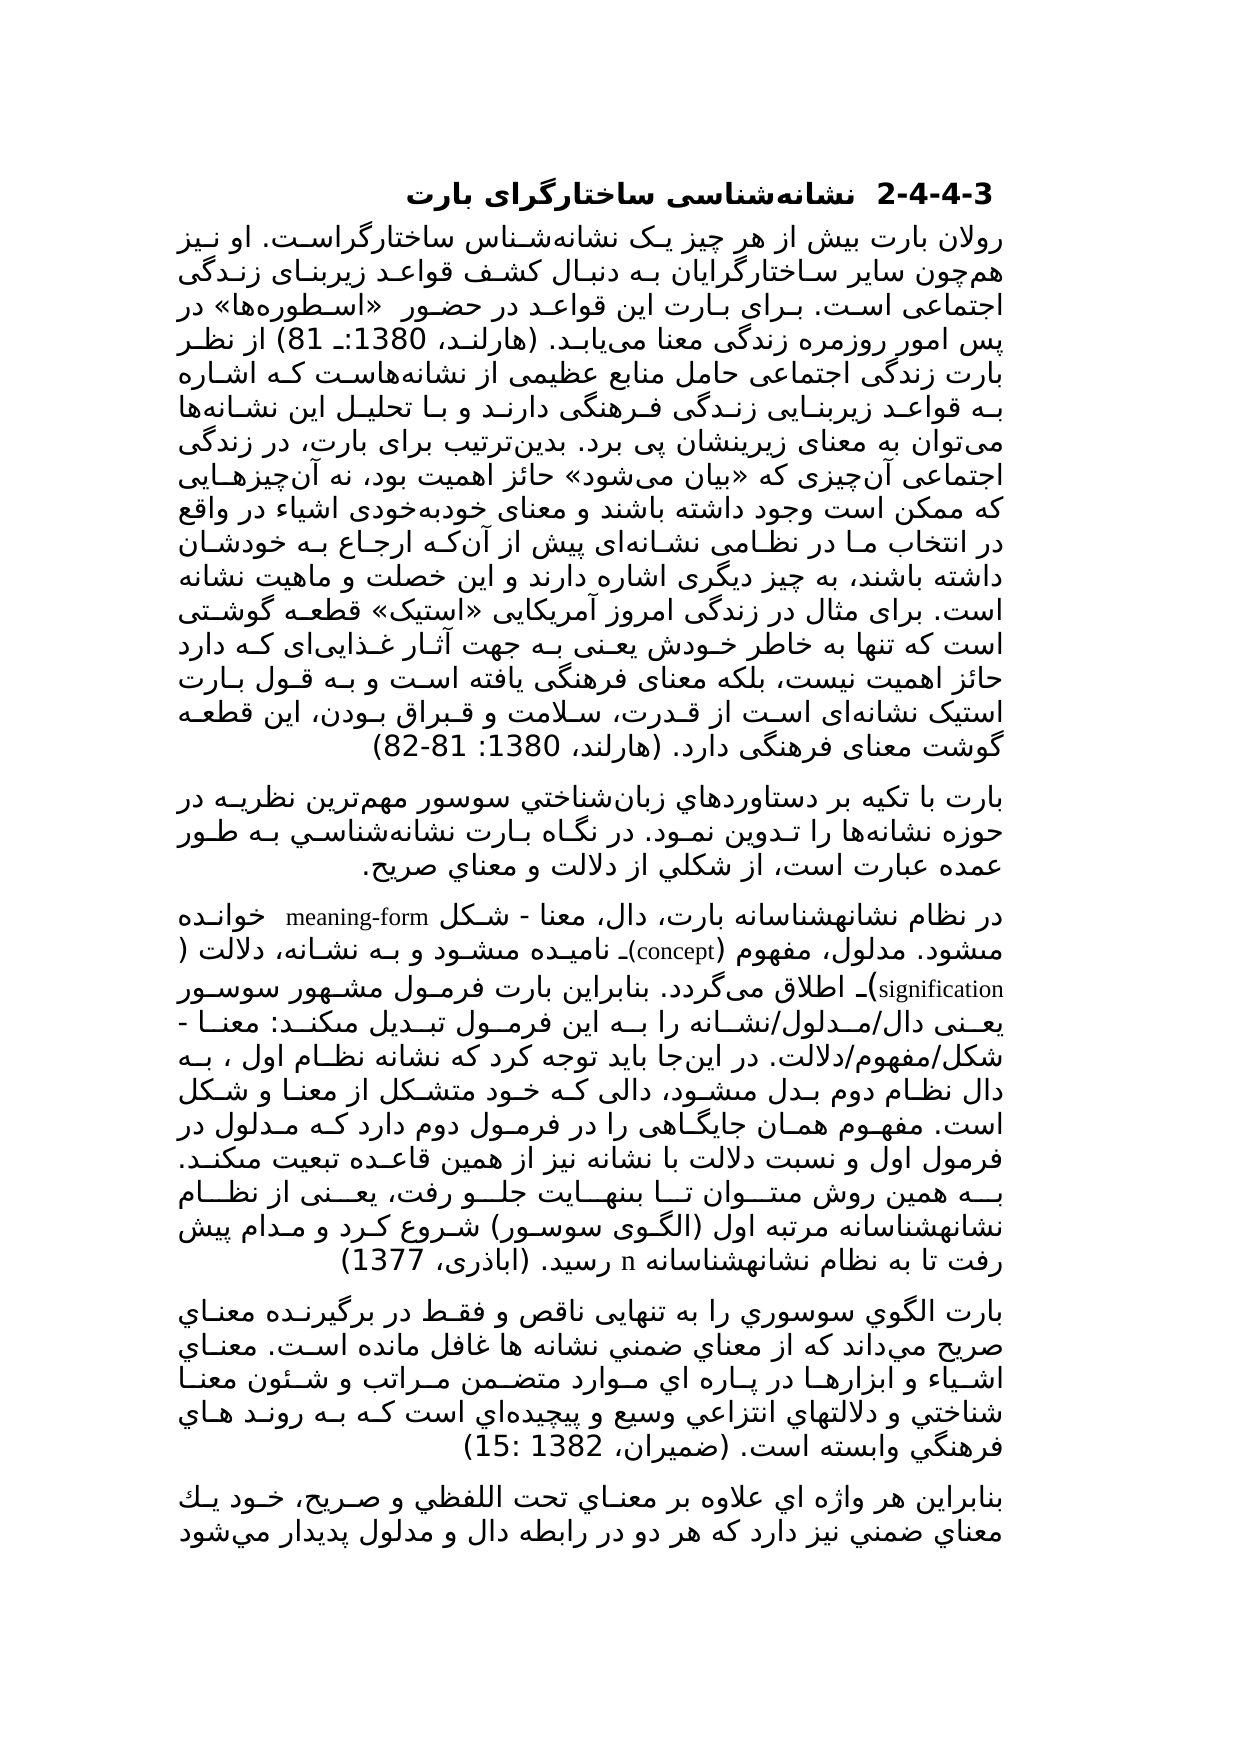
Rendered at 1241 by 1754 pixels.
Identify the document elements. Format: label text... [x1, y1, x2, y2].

subtitle 2-4-4-3 نشانه‌شناسی ساختارگرای بارت [177, 177, 1004, 211]
text بارت با تكيه بر دستاوردهاي زبان‌شناختي سوسور مهم‌ترین نظريه در حوزه نشانه‌ها را تدوين نمود. در نگاه بارت نشانه‌شناسي به طور عمده عبارت است، از شكلي از دلالت و معناي صريح. [177, 780, 1004, 882]
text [177, 1480, 1004, 1548]
text رولان بارت بیش از هر چیز یک نشانه‌شناس ساختارگراست. او نیز هم‌چون سایر ساختارگرایان به دنبال کشف قواعد زیربنای زندگی اجتماعی است. برای بارت این قواعد در حضور «اسطوره‌ها» در پس امور روزمره زندگی معنا می‌یابد. (هارلند، 1380: 81) از نظر بارت زندگی اجتماعی حامل منابع عظیمی از نشانه‌هاست که اشاره به قواعد زیربنایی زندگی فرهنگی دارند و با تحلیل این نشانه‌ها می‌توان به معنای زیرینشان پی برد. بدین‌ترتیب برای بارت، در زندگی اجتماعی آن‌چیزی که «بیان می‌شود» حائز اهمیت بود، نه آن‌چیز‌هایی که ممکن است وجود داشته باشند و معنای خودبه‌خودی اشیاء در واقع در انتخاب ما در نظامی نشانه‌ای پیش از آن‌که ارجاع به خودشان داشته باشند، به چیز دیگری اشاره دارند و این خصلت و ماهیت نشانه است. برای مثال در زندگی امروز آمریکایی «استیک» قطعه گوشتی است که تنها به خاطر خودش یعنی به جهت آثار غذایی‌ای که دارد حائز اهمیت نیست، بلکه معنای فرهنگی یافته است و به قول بارت استیک نشانه‌ای است از قدرت، سلامت و قبراق بودن، این قطعه گوشت معنای فرهنگی دارد. (هارلند، 1380: 81-82) [177, 220, 1004, 763]
text در نظام نشانه‏شناسانه بارت، دال، معنا - شکل meaning-form خوانده مى‏شود. مدلول، مفهوم (concept) نامیده مى‏شود و به نشانه، دلالت (signification) اطلاق می‌گردد. بنابراین بارت فرمول مشهور سوسور یعنى دال/مدلول/نشانه را به این فرمول تبدیل مى‏کند: معنا - شکل/مفهوم/دلالت. در این‌جا باید توجه کرد که نشانه نظام اول ، به دال نظام دوم بدل مى‏شود، دالى که خود متشکل از معنا و شکل است. مفهوم همان جایگاهى را در فرمول دوم دارد که مدلول در فرمول اول و نسبت دلالت ‏با نشانه نیز از همین قاعده تبعیت مى‏کند. به همین روش مى‏توان تا بى‏نهایت جلو رفت، یعنى از نظام نشانه‏شناسانه مرتبه اول (الگوى سوسور) شروع کرد و مدام پیش رفت تا به نظام نشانه‏شناسانه n رسید. (اباذری، 1377) [177, 899, 1004, 1277]
text بارت الگوي سوسوري را به تنهایی ناقص و فقط در برگيرنده معناي صريح مي‌داند كه از معناي ضمني نشانه ها غافل مانده است. معناي اشياء و ابزارها در پاره اي موارد متضمن مراتب و شئون معنا شناختي و دلالتهاي انتزاعي وسيع و پيچيده‌اي است كه به روند هاي فرهنگي وابسته است. (ضميران، 1382 :15) [177, 1294, 1004, 1464]
